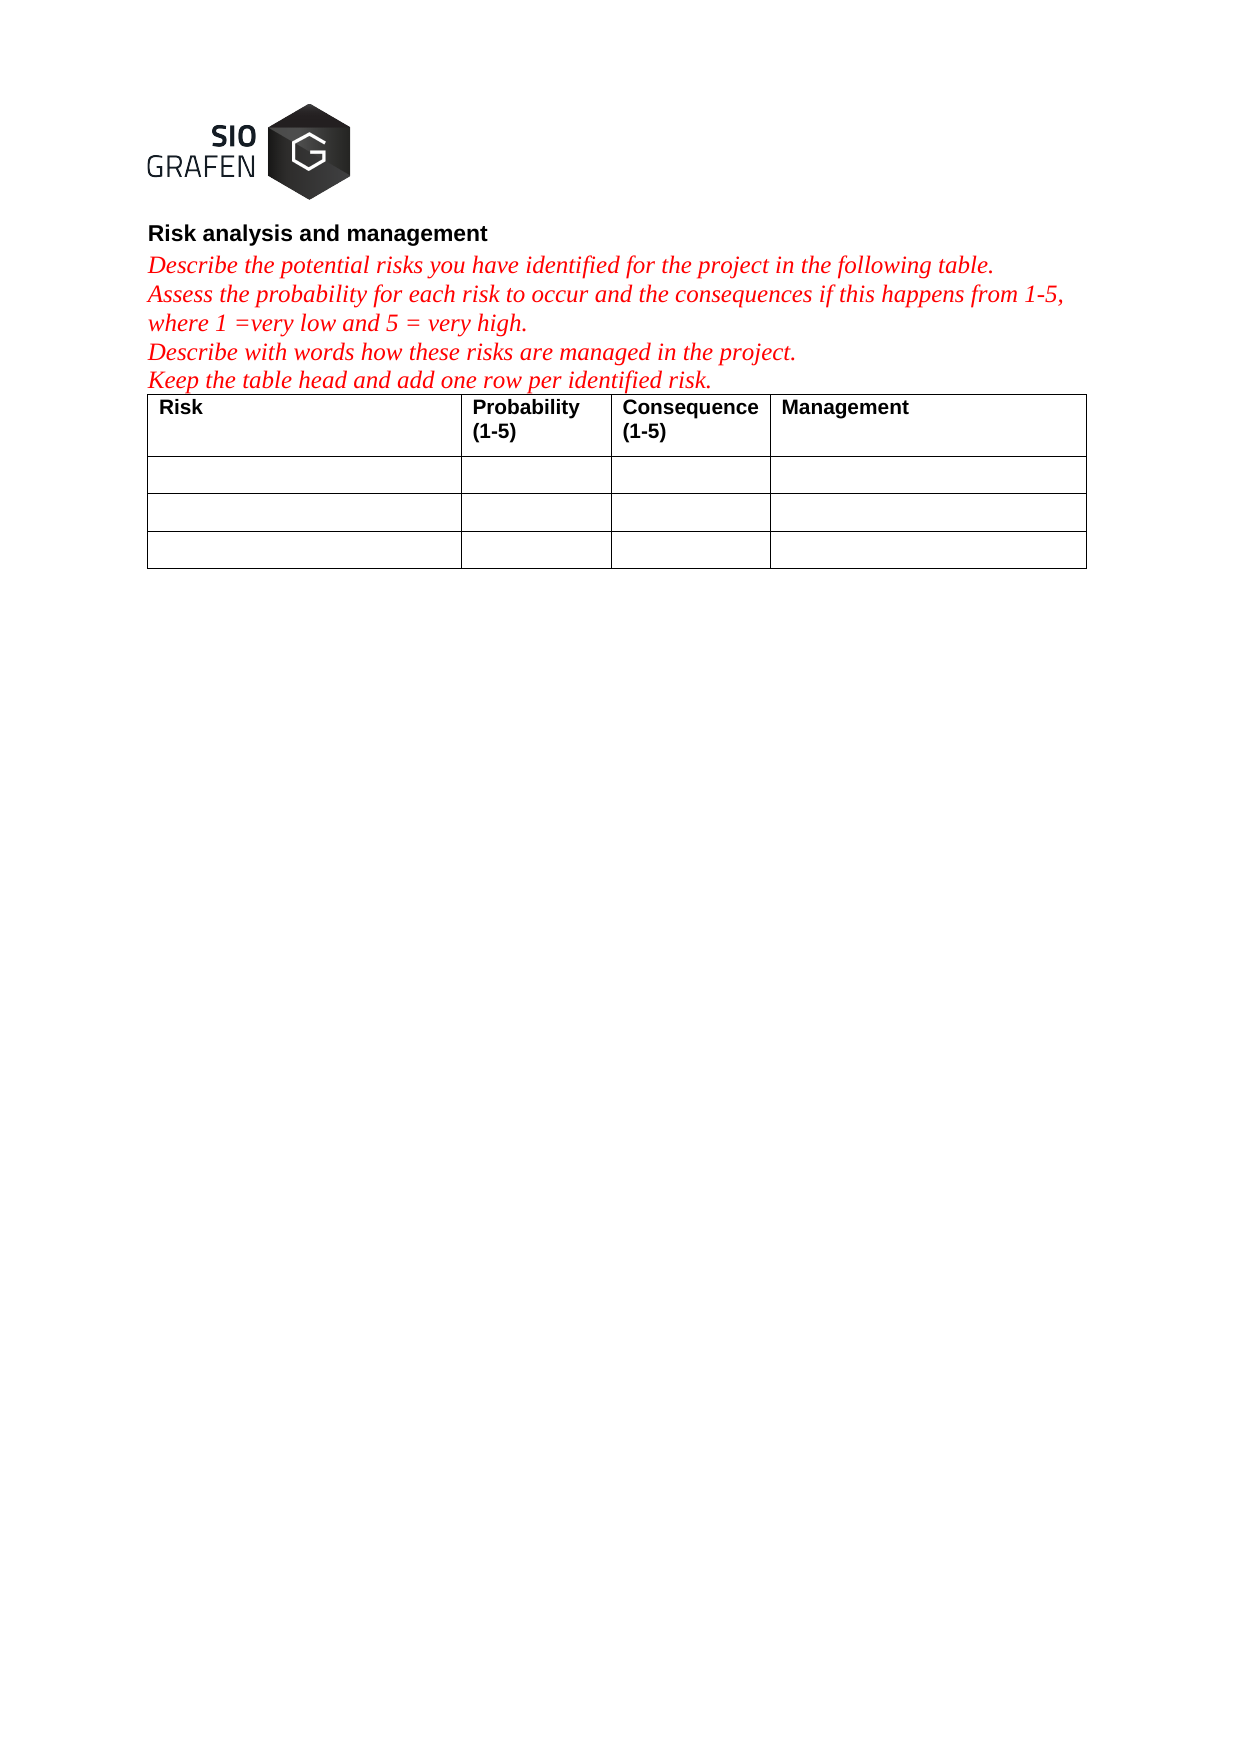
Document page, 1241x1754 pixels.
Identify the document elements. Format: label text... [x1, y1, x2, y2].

table_cell [771, 494, 1086, 531]
picture [147, 104, 351, 200]
table_header Probability (1-5) [462, 395, 611, 456]
table_cell [612, 494, 770, 531]
table_cell [612, 457, 770, 493]
table_cell [462, 532, 611, 568]
subtitle Risk analysis and management [148, 220, 1093, 246]
table_cell [771, 457, 1086, 493]
table_header Consequence (1-5) [612, 395, 770, 456]
table_header Management [771, 395, 1086, 456]
table_header Risk [148, 395, 461, 456]
text Describe the potential risks you have identified for the project in the following table. Assess the probability for each risk to occur and the consequences if this happens from 1-5, where 1 =very low and 5 = very high. Describe with words how these risks are managed in the project. [148, 250, 1093, 365]
table_cell [148, 532, 461, 568]
text Keep the table head and add one row per identified risk. [148, 365, 1093, 394]
table_cell [148, 457, 461, 493]
table_cell [462, 494, 611, 531]
table_cell [462, 457, 611, 493]
table_cell [148, 494, 461, 531]
table_cell [771, 532, 1086, 568]
table_cell [612, 532, 770, 568]
